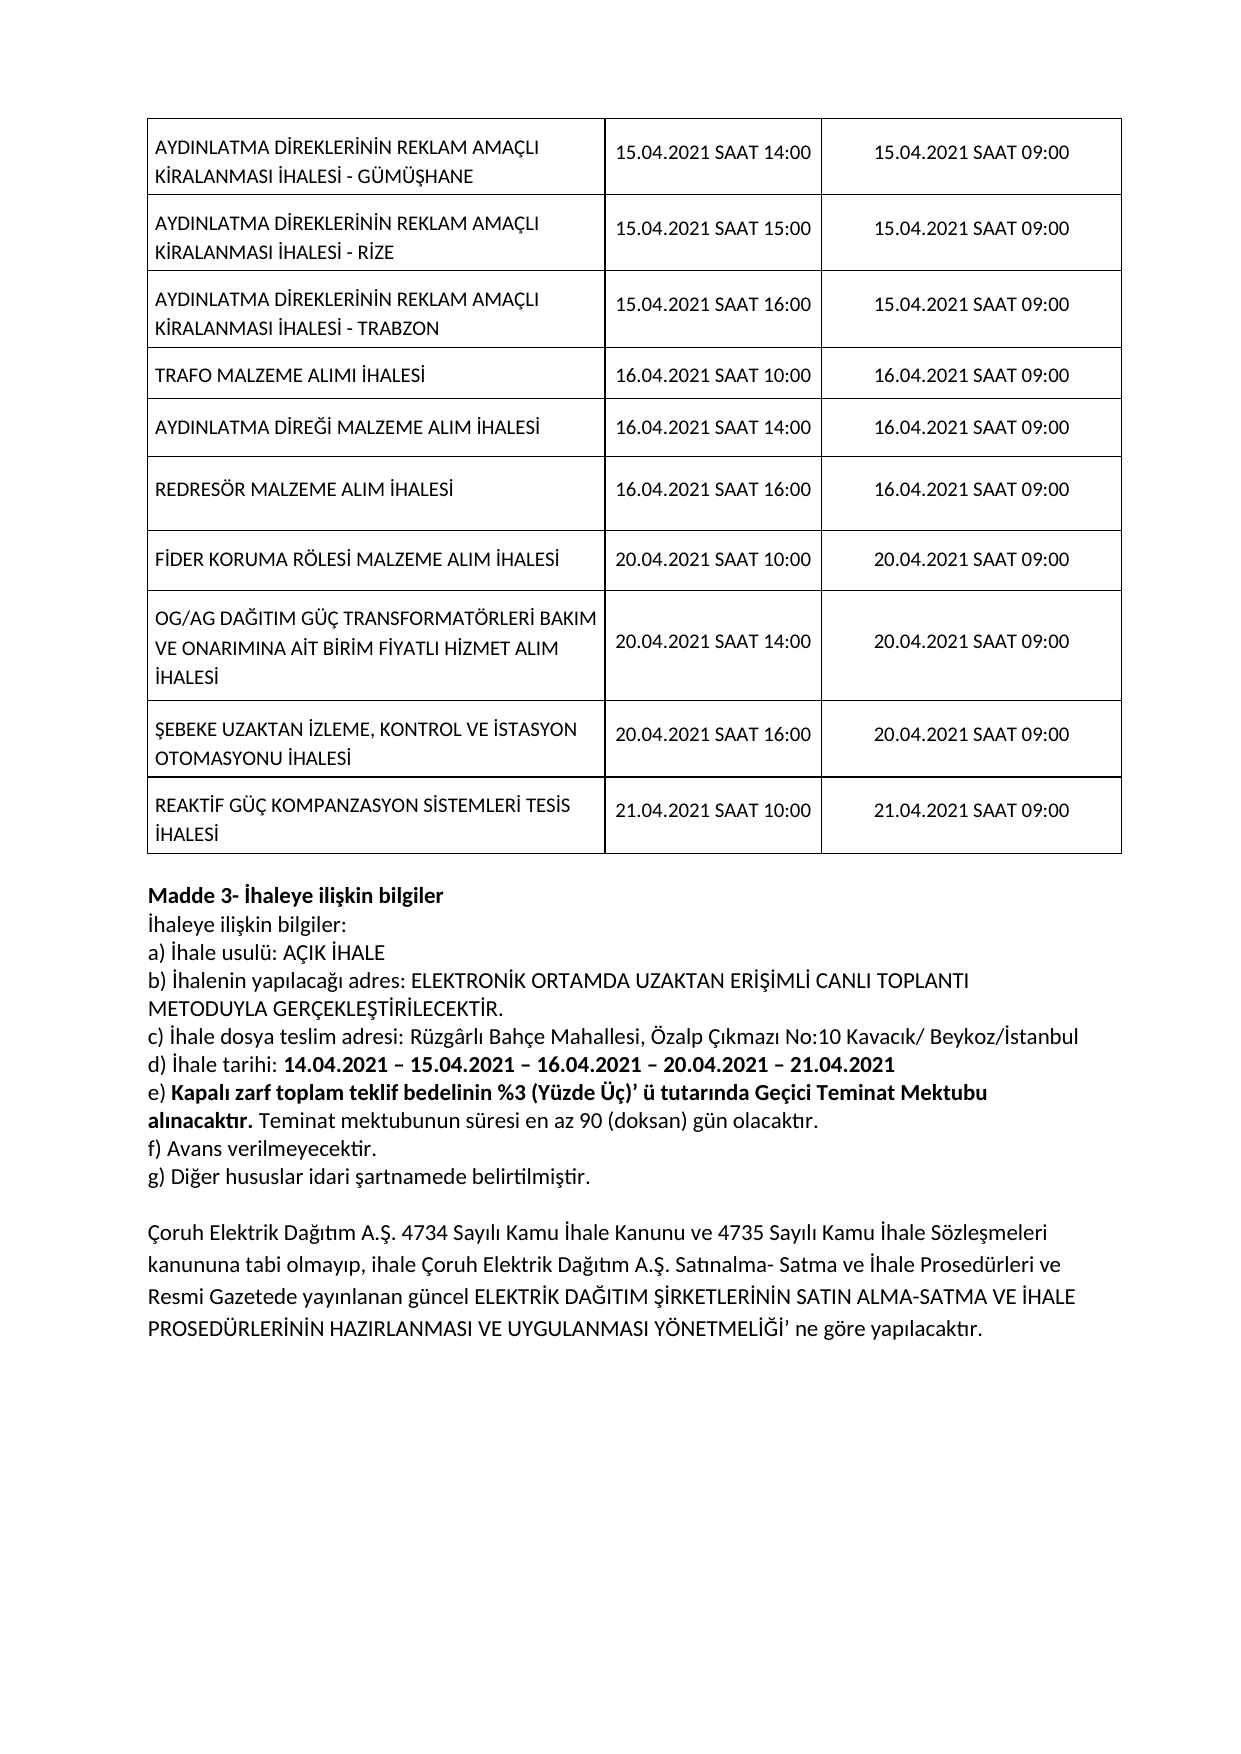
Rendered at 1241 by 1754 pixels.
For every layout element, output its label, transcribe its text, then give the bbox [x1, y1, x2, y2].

table_cell 15.04.2021 SAAT 09:00 [822, 195, 1121, 270]
text Madde 3- İhaleye ilişkin bilgiler [148, 882, 1092, 910]
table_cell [822, 119, 1121, 194]
table_cell 15.04.2021 SAAT 14:00 [606, 119, 821, 194]
table_cell 21.04.2021 SAAT 09:00 [822, 778, 1121, 853]
table_cell FİDER KORUMA RÖLESİ MALZEME ALIM İHALESİ [148, 531, 604, 590]
table_cell 16.04.2021 SAAT 16:00 [606, 457, 821, 530]
text e) Kapalı zarf toplam teklif bedelinin %3 (Yüzde Üç)’ ü tutarında Geçici Teminat Mektubu alınacaktır. Teminat mektubunun süresi en az 90 (doksan) gün olacaktır. [148, 1078, 1092, 1134]
table_cell REDRESÖR MALZEME ALIM İHALESİ [148, 457, 604, 530]
table_cell 20.04.2021 SAAT 09:00 [822, 531, 1121, 590]
text Çoruh Elektrik Dağıtım A.Ş. 4734 Sayılı Kamu İhale Kanunu ve 4735 Sayılı Kamu İhale Sözleşmeleri kanununa tabi olmayıp, ihale Çoruh Elektrik Dağıtım A.Ş. Satınalma- Satma ve İhale Prosedürleri ve Resmi Gazetede yayınlanan güncel ELEKTRİK DAĞITIM ŞİRKETLERİNİN SATIN ALMA-SATMA VE İHALE PROSEDÜRLERİNİN HAZIRLANMASI VE UYGULANMASI YÖNETMELİĞİ’ ne göre yapılacaktır. [148, 1218, 1092, 1342]
table_cell 15.04.2021 SAAT 09:00 [822, 271, 1121, 347]
table_cell 20.04.2021 SAAT 09:00 [822, 701, 1121, 776]
table_cell AYDINLATMA DİREKLERİNİN REKLAM AMAÇLI KİRALANMASI İHALESİ - GÜMÜŞHANE [148, 119, 604, 194]
table_cell 21.04.2021 SAAT 10:00 [606, 778, 821, 853]
table_cell OG/AG DAĞITIM GÜÇ TRANSFORMATÖRLERİ BAKIM VE ONARIMINA AİT BİRİM FİYATLI HİZMET ALIM İHALESİ [148, 591, 604, 700]
table_cell 15.04.2021 SAAT 15:00 [606, 195, 821, 270]
table_cell AYDINLATMA DİREĞİ MALZEME ALIM İHALESİ [148, 399, 604, 456]
table_cell TRAFO MALZEME ALIMI İHALESİ [148, 348, 604, 398]
table_cell REAKTİF GÜÇ KOMPANZASYON SİSTEMLERİ TESİS İHALESİ [148, 778, 604, 853]
text c) İhale dosya teslim adresi: Rüzgârlı Bahçe Mahallesi, Özalp Çıkmazı No:10 Kavacık/ Beykoz/İstanbul [148, 1022, 1092, 1050]
text d) İhale tarihi: 14.04.2021 – 15.04.2021 – 16.04.2021 – 20.04.2021 – 21.04.2021 [148, 1050, 1092, 1078]
table_cell 16.04.2021 SAAT 09:00 [822, 399, 1121, 456]
text İhaleye ilişkin bilgiler: [148, 910, 1092, 938]
table_cell 20.04.2021 SAAT 10:00 [606, 531, 821, 590]
table_cell 16.04.2021 SAAT 14:00 [606, 399, 821, 456]
table_cell 20.04.2021 SAAT 14:00 [606, 591, 821, 700]
text f) Avans verilmeyecektir. [148, 1134, 1092, 1162]
table_cell ŞEBEKE UZAKTAN İZLEME, KONTROL VE İSTASYON OTOMASYONU İHALESİ [148, 701, 604, 776]
table_cell AYDINLATMA DİREKLERİNİN REKLAM AMAÇLI KİRALANMASI İHALESİ - RİZE [148, 195, 604, 270]
text g) Diğer hususlar idari şartnamede belirtilmiştir. [148, 1162, 1092, 1190]
table_cell 20.04.2021 SAAT 09:00 [822, 591, 1121, 700]
table_cell 16.04.2021 SAAT 09:00 [822, 457, 1121, 530]
table_cell 16.04.2021 SAAT 10:00 [606, 348, 821, 398]
table_cell AYDINLATMA DİREKLERİNİN REKLAM AMAÇLI KİRALANMASI İHALESİ - TRABZON [148, 271, 604, 347]
text b) İhalenin yapılacağı adres: ELEKTRONİK ORTAMDA UZAKTAN ERİŞİMLİ CANLI TOPLANTI METODUYLA GERÇEKLEŞTİRİLECEKTİR. [148, 966, 1092, 1022]
table_cell 16.04.2021 SAAT 09:00 [822, 348, 1121, 398]
table_cell 20.04.2021 SAAT 16:00 [606, 701, 821, 776]
table_cell 15.04.2021 SAAT 16:00 [606, 271, 821, 347]
text a) İhale usulü: AÇIK İHALE [148, 938, 1092, 966]
